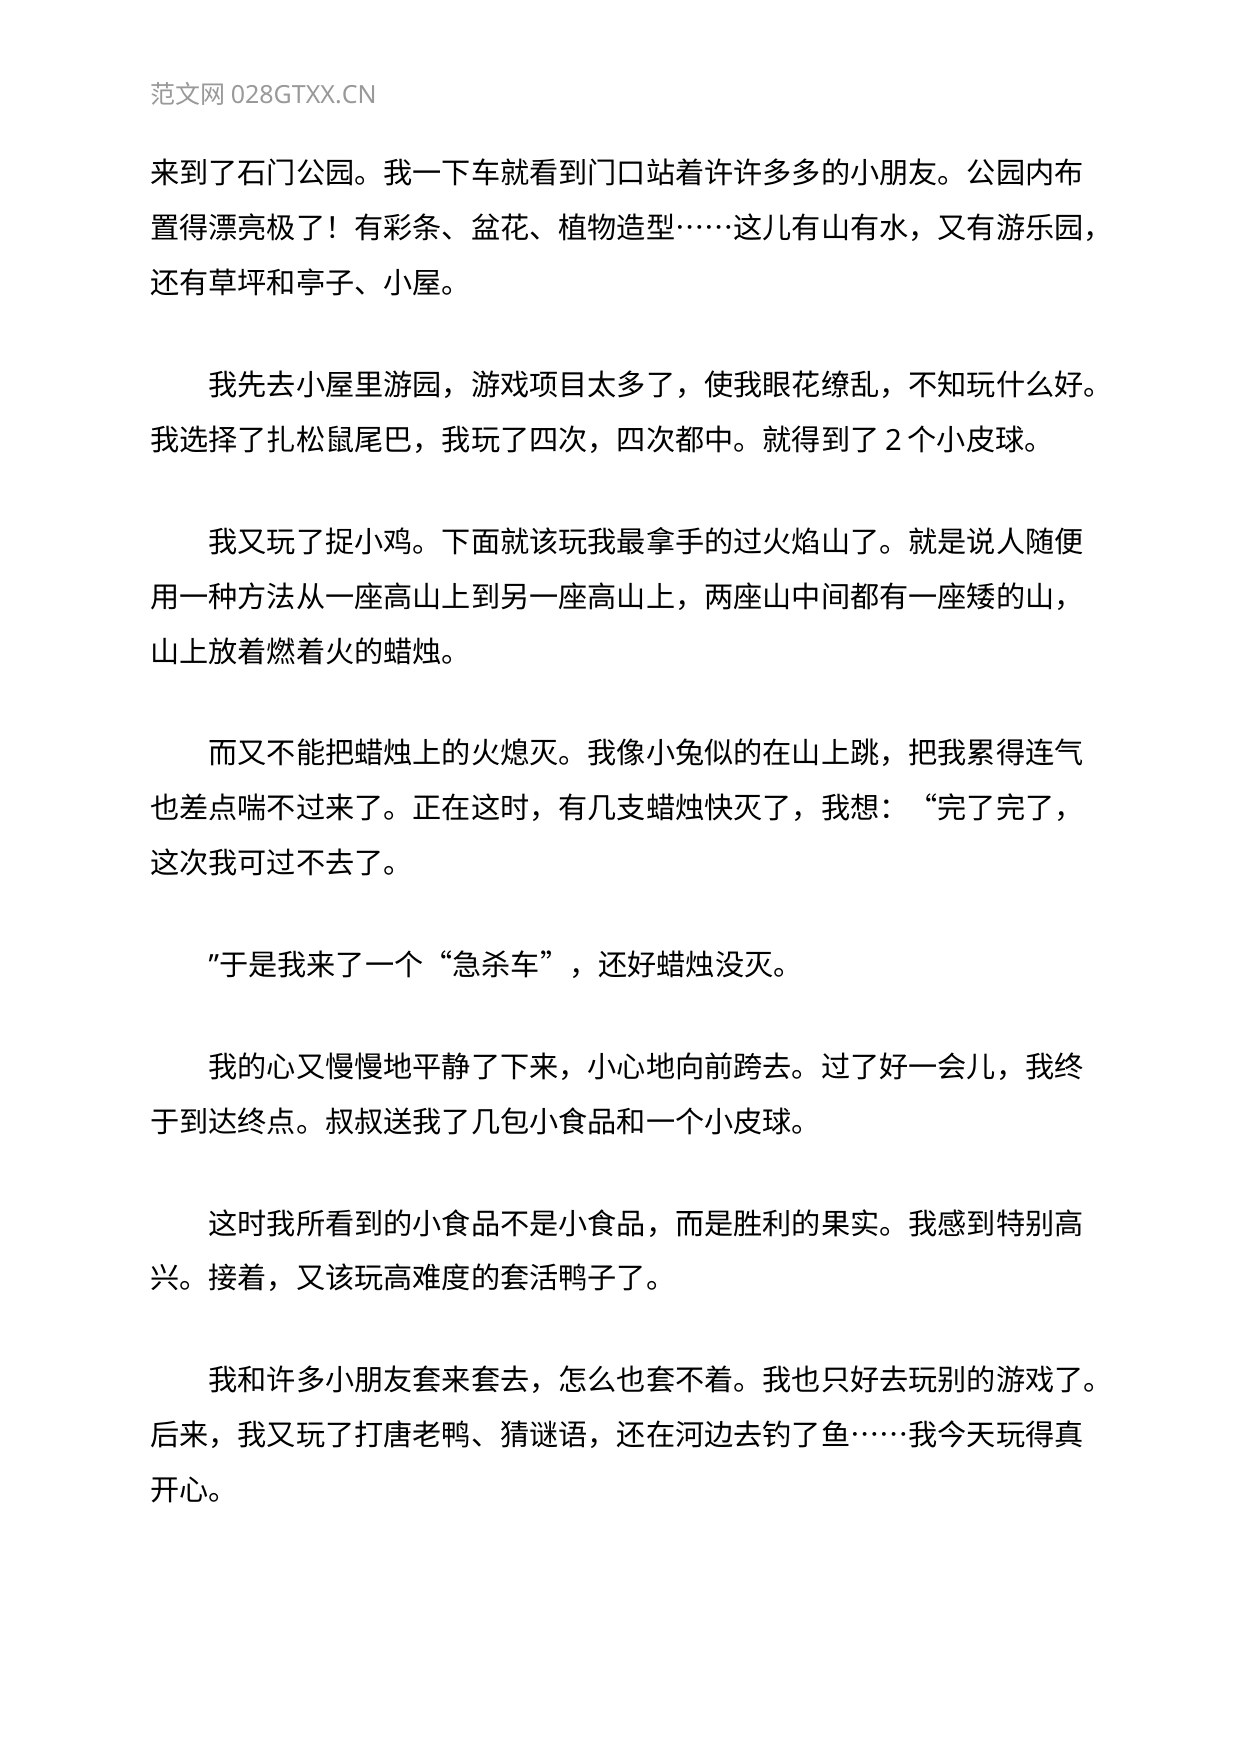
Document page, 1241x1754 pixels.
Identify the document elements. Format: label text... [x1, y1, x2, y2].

text 我的心又慢慢地平静了下来，小心地向前跨去。过了好一会儿，我终于到达终点。叔叔送我了几包小食品和一个小皮球。 [150, 1043, 1090, 1141]
text ”于是我来了一个“急杀车”，还好蜡烛没灭。 [150, 942, 1090, 984]
text 而又不能把蜡烛上的火熄灭。我像小兔似的在山上跳，把我累得连气也差点喘不过来了。正在这时，有几支蜡烛快灭了，我想：“完了完了，这次我可过不去了。 [150, 730, 1090, 882]
text 我先去小屋里游园，游戏项目太多了，使我眼花缭乱，不知玩什么好。我选择了扎松鼠尾巴，我玩了四次，四次都中。就得到了2个小皮球。 [150, 362, 1090, 459]
text 我又玩了捉小鸡。下面就该玩我最拿手的过火焰山了。就是说人随便用一种方法从一座高山上到另一座高山上，两座山中间都有一座矮的山，山上放着燃着火的蜡烛。 [150, 518, 1090, 671]
text 我和许多小朋友套来套去，怎么也套不着。我也只好去玩别的游戏了。后来，我又玩了打唐老鸭、猜谜语，还在河边去钓了鱼……我今天玩得真开心。 [150, 1357, 1090, 1509]
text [150, 150, 1090, 302]
text 这时我所看到的小食品不是小食品，而是胜利的果实。我感到特别高兴。接着，又该玩高难度的套活鸭子了。 [150, 1200, 1090, 1297]
